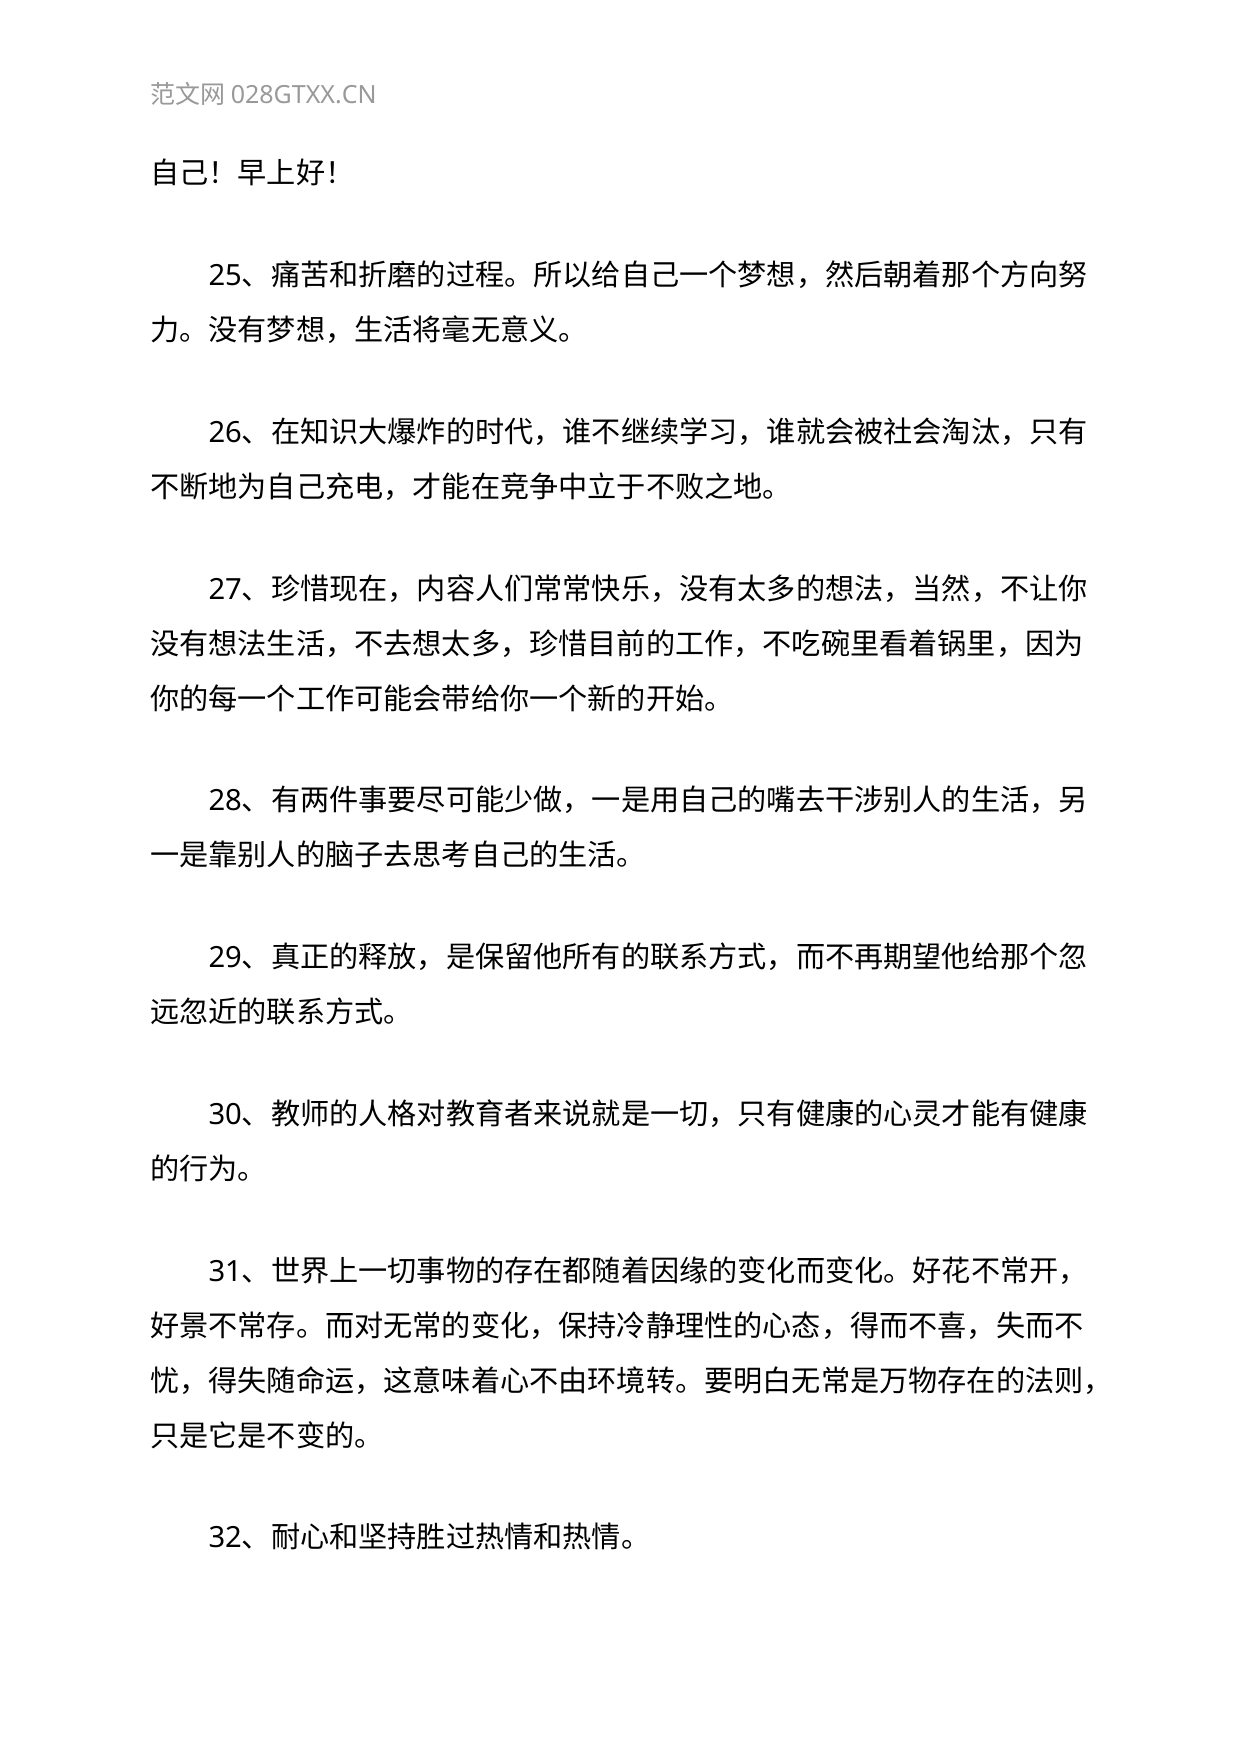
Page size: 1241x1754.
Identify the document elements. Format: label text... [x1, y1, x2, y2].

text 32、耐心和坚持胜过热情和热情。 [150, 1514, 1090, 1556]
text 28、有两件事要尽可能少做，一是用自己的嘴去干涉别人的生活，另一是靠别人的脑子去思考自己的生活。 [150, 777, 1090, 874]
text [150, 150, 1090, 192]
text 27、珍惜现在，内容人们常常快乐，没有太多的想法，当然，不让你没有想法生活，不去想太多，珍惜目前的工作，不吃碗里看着锅里，因为你的每一个工作可能会带给你一个新的开始。 [150, 565, 1090, 717]
text 30、教师的人格对教育者来说就是一切，只有健康的心灵才能有健康的行为。 [150, 1091, 1090, 1188]
text 31、世界上一切事物的存在都随着因缘的变化而变化。好花不常开，好景不常存。而对无常的变化，保持冷静理性的心态，得而不喜，失而不忧，得失随命运，这意味着心不由环境转。要明白无常是万物存在的法则，只是它是不变的。 [150, 1247, 1090, 1454]
text 25、痛苦和折磨的过程。所以给自己一个梦想，然后朝着那个方向努力。没有梦想，生活将毫无意义。 [150, 252, 1090, 349]
text 26、在知识大爆炸的时代，谁不继续学习，谁就会被社会淘汰，只有不断地为自己充电，才能在竞争中立于不败之地。 [150, 408, 1090, 506]
text 29、真正的释放，是保留他所有的联系方式，而不再期望他给那个忽远忽近的联系方式。 [150, 934, 1090, 1031]
